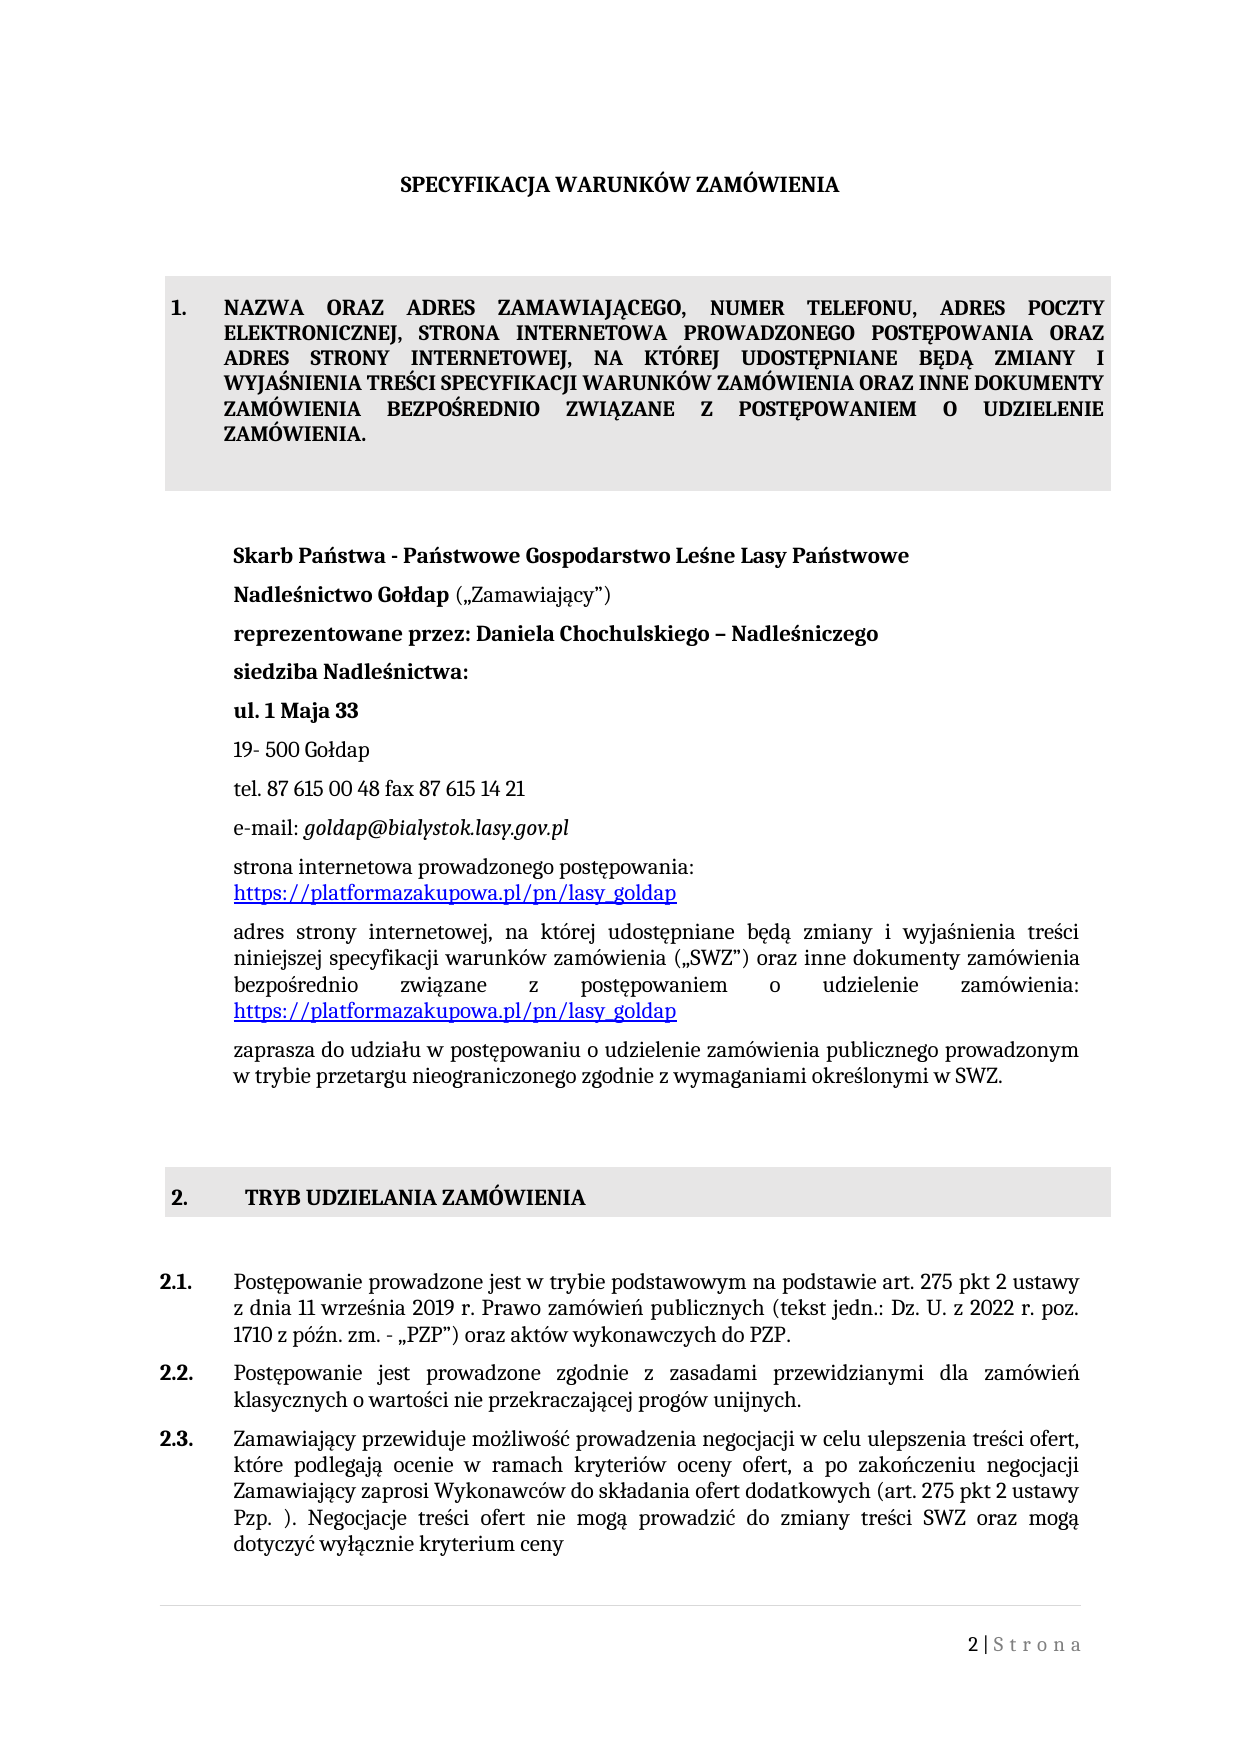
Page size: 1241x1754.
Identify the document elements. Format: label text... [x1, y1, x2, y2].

table_header 2. TRYB UDZIELANIA ZAMÓWIENIA [165, 1167, 1111, 1217]
table_header 1. NAZWA ORAZ ADRES ZAMAWIAJĄCEGO, NUMER TELEFONU, ADRES POCZTY ELEKTRONICZNEJ, STRONA INTERNETOWA PROWADZONEGO POSTĘPOWANIA ORAZ ADRES STRONY INTERNETOWEJ, NA KTÓREJ UDOSTĘPNIANE BĘDĄ ZMIANY I WYJAŚNIENIA TREŚCI SPECYFIKACJI WARUNKÓW ZAMÓWIENIA ORAZ INNE DOKUMENTY ZAMÓWIENIA BEZPOŚREDNIO ZWIĄZANE Z POSTĘPOWANIEM O UDZIELENIE ZAMÓWIENIA. [165, 276, 1111, 491]
text e-mail: goldap@bialystok.lasy.gov.pl [233, 814, 1081, 841]
text zaprasza do udziału w postępowaniu o udzielenie zamówienia publicznego prowadzonym w trybie przetargu nieograniczonego zgodnie z wymaganiami określonymi w SWZ. [233, 1037, 1081, 1089]
text siedziba Nadleśnictwa: [233, 659, 1081, 686]
text reprezentowane przez: Daniela Chochulskiego – Nadleśniczego [233, 620, 1081, 647]
text 2.3. Zamawiający przewiduje możliwość prowadzenia negocjacji w celu ulepszenia treści ofert, które podlegają ocenie w ramach kryteriów oceny ofert, a po zakończeniu negocjacji Zamawiający zaprosi Wykonawców do składania ofert dodatkowych (art. 275 pkt 2 ustawy Pzp. ). Negocjacje treści ofert nie mogą prowadzić do zmiany treści SWZ oraz mogą dotyczyć wyłącznie kryterium ceny [159, 1425, 1081, 1557]
text Nadleśnictwo Gołdap („Zamawiający”) [233, 581, 1081, 608]
text SPECYFIKACJA WARUNKÓW ZAMÓWIENIA [159, 172, 1081, 198]
text strona internetowa prowadzonego postępowania: https://platformazakupowa.pl/pn/lasy_goldap [233, 853, 1081, 906]
text 2.1. Postępowanie prowadzone jest w trybie podstawowym na podstawie art. 275 pkt 2 ustawy z dnia 11 września 2019 r. Prawo zamówień publicznych (tekst jedn.: Dz. U. z 2022 r. poz. 1710 z późn. zm. - „PZP”) oraz aktów wykonawczych do PZP. [159, 1269, 1081, 1348]
text 19- 500 Gołdap [233, 737, 1081, 763]
text tel. 87 615 00 48 fax 87 615 14 21 [233, 776, 1081, 802]
text ul. 1 Maja 33 [233, 698, 1081, 724]
text adres strony internetowej, na której udostępniane będą zmiany i wyjaśnienia treści niniejszej specyfikacji warunków zamówienia („SWZ”) oraz inne dokumenty zamówienia bezpośrednio związane z postępowaniem o udzielenie zamówienia: https://platformazakupowa.pl/pn/lasy_goldap [233, 919, 1081, 1024]
text 2.2. Postępowanie jest prowadzone zgodnie z zasadami przewidzianymi dla zamówień klasycznych o wartości nie przekraczającej progów unijnych. [159, 1360, 1081, 1413]
text Skarb Państwa - Państwowe Gospodarstwo Leśne Lasy Państwowe [233, 543, 1081, 569]
